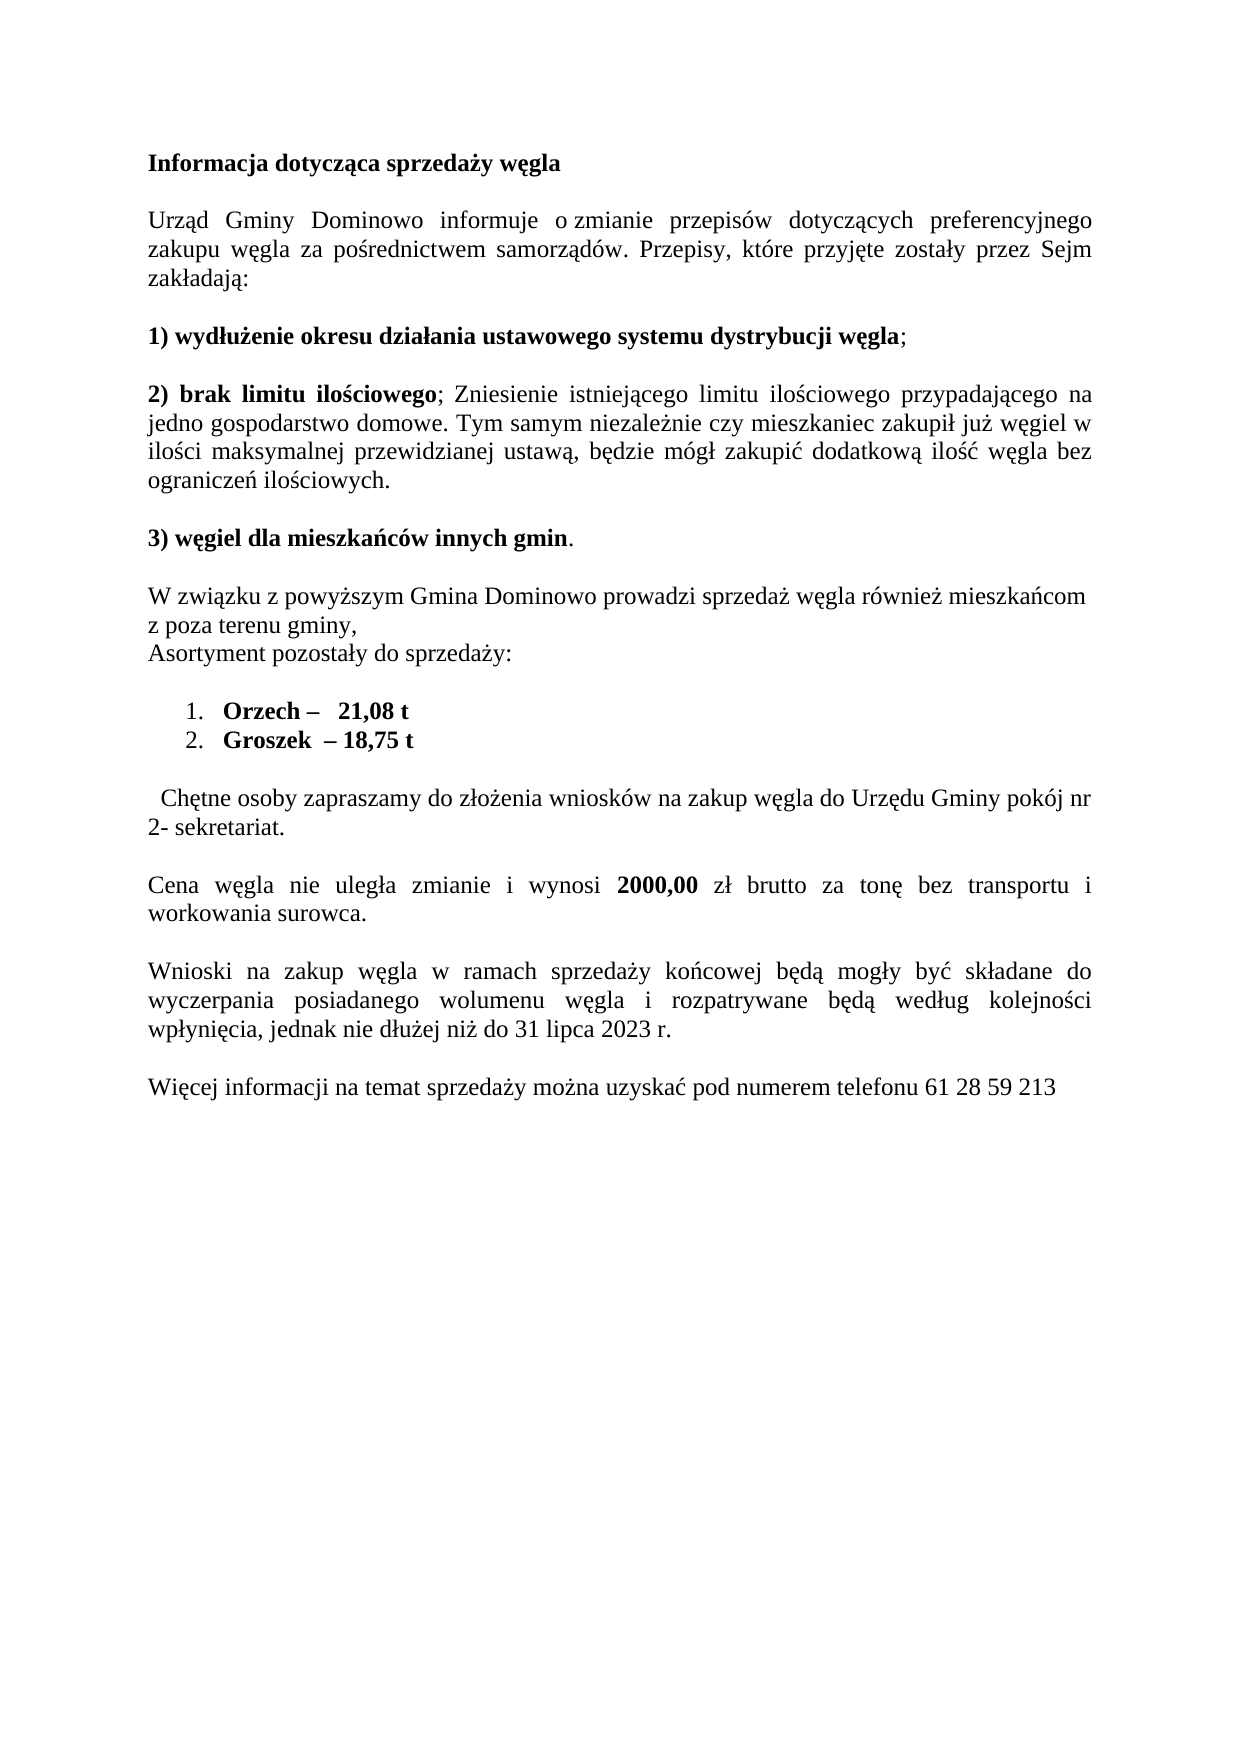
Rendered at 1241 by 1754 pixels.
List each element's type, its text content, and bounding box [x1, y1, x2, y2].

text 3) węgiel dla mieszkańców innych gmin. [148, 523, 1093, 552]
text 2) brak limitu ilościowego; Zniesienie istniejącego limitu ilościowego przypadającego na jedno gospodarstwo domowe. Tym samym niezależnie czy mieszkaniec zakupił już węgiel w ilości maksymalnej przewidzianej ustawą, będzie mógł zakupić dodatkową ilość węgla bez ograniczeń ilościowych. [148, 379, 1093, 494]
text Wnioski na zakup węgla w ramach sprzedaży końcowej będą mogły być składane do wyczerpania posiadanego wolumenu węgla i rozpatrywane będą według kolejności wpłynięcia, jednak nie dłużej niż do 31 lipca 2023 r. [148, 956, 1093, 1043]
text W związku z powyższym Gmina Dominowo prowadzi sprzedaż węgla również mieszkańcom z poza terenu gminy, Asortyment pozostały do sprzedaży: [148, 581, 1093, 667]
text Chętne osoby zapraszamy do złożenia wniosków na zakup węgla do Urzędu Gminy pokój nr 2- sekretariat. [148, 783, 1093, 841]
text Więcej informacji na temat sprzedaży można uzyskać pod numerem telefonu 61 28 59 213 [148, 1072, 1093, 1101]
list Groszek – 18,75 t [185, 725, 1093, 754]
text Informacja dotycząca sprzedaży węgla [148, 148, 1093, 176]
text Urząd Gminy Dominowo informuje o zmianie przepisów dotyczących preferencyjnego zakupu węgla za pośrednictwem samorządów. Przepisy, które przyjęte zostały przez Sejm zakładają: [148, 206, 1093, 292]
text Cena węgla nie uległa zmianie i wynosi 2000,00 zł brutto za tonę bez transportu i workowania surowca. [148, 870, 1093, 927]
text 1) wydłużenie okresu działania ustawowego systemu dystrybucji węgla; [148, 321, 1093, 350]
list Orzech – 21,08 t [185, 696, 1093, 725]
